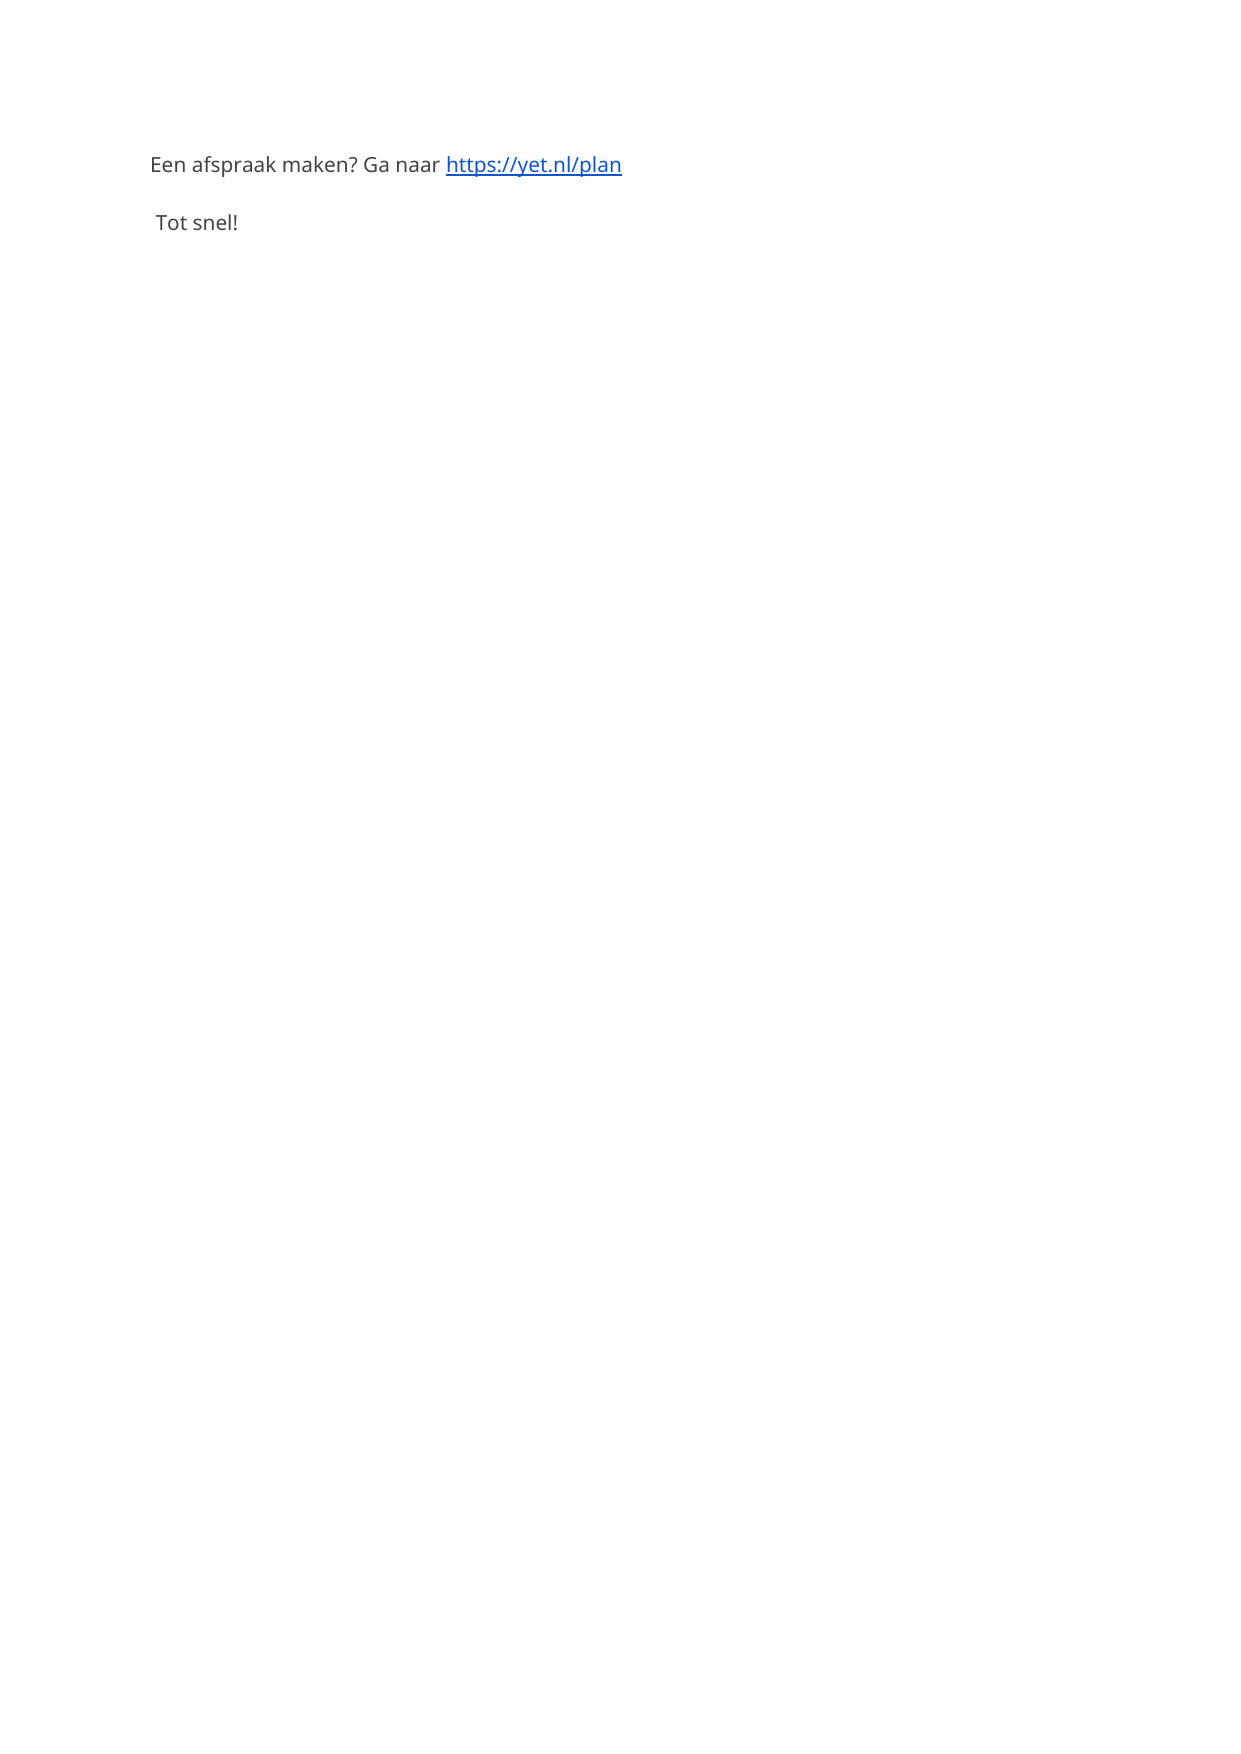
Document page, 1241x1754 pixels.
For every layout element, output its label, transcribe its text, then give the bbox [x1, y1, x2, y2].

text Een afspraak maken? Ga naar https://yet.nl/plan [150, 150, 1090, 178]
text Tot snel! [150, 208, 1090, 236]
